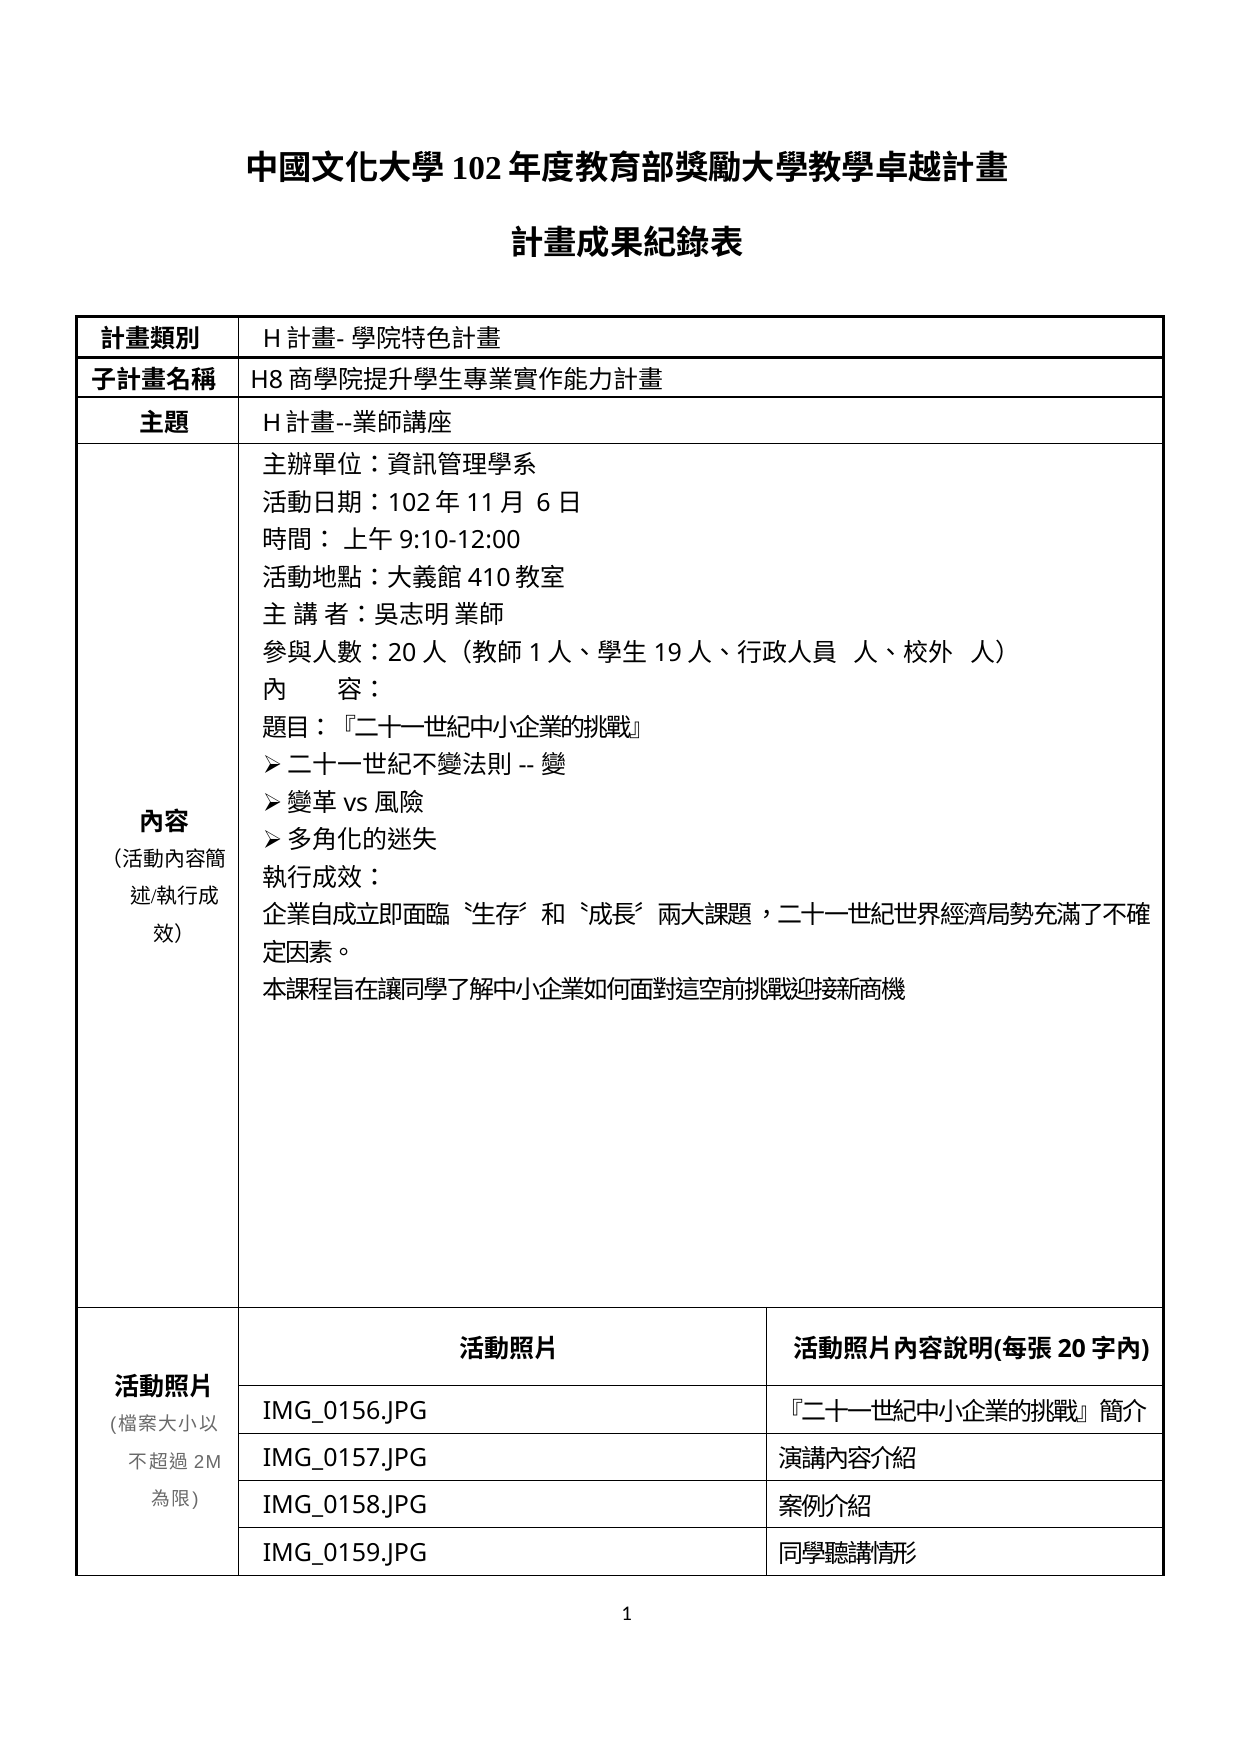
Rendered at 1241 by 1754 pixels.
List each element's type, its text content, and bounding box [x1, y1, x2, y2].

table_header 計畫類別 [78, 318, 238, 356]
table_cell 活動照片內容說明(每張20字內) [767, 1308, 1162, 1385]
table_cell 案例介紹 [767, 1481, 1162, 1527]
table_header H計畫- 學院特色計畫 [239, 318, 1162, 356]
table_cell 主題 [78, 398, 238, 443]
table_cell IMG_0158.JPG [239, 1481, 766, 1527]
table_cell IMG_0156.JPG [239, 1386, 766, 1433]
table_cell 主辦單位：資訊管理學系 活動日期：102年 11月 6 日 時間： 上午 9:10-12:00 活動地點：大義館410教室 主 講 者：吳志明 業師 參與人數：20 人（教師 1人、學生 19人、行政人員 人、校外 人） 內 容： 題目：『二十一世紀中小企業的挑戰』 二十一世紀不變法則 -- 變 變革 vs 風險 多角化的迷失 執行成效： 企業自成立即面臨〝生存〞和〝成長〞兩大課題 ，二十一世紀世界經濟局勢充滿了不確定因素。 本課程旨在讓同學了解中小企業如何面對這空前挑戰迎接新商機 [239, 444, 1162, 1307]
table_cell H8商學院提升學生專業實作能力計畫 [239, 359, 1162, 396]
table_cell 子計畫名稱 [78, 359, 238, 396]
table_cell 同學聽講情形 [767, 1528, 1162, 1574]
table_cell 內容 （活動內容簡述/執行成效） [78, 444, 238, 1307]
text 計畫成果紀錄表 [160, 203, 1092, 278]
table_cell 活動照片 (檔案大小以不超過2M為限) [78, 1308, 238, 1574]
table_cell 演講內容介紹 [767, 1434, 1162, 1480]
table_cell 活動照片 [239, 1308, 766, 1385]
table_cell 『二十一世紀中小企業的挑戰』簡介 [767, 1386, 1162, 1433]
table_cell H計畫--業師講座 [239, 398, 1162, 443]
text 中國文化大學102年度教育部獎勵大學教學卓越計畫 [160, 128, 1092, 203]
table_cell IMG_0159.JPG [239, 1528, 766, 1574]
table_cell IMG_0157.JPG [239, 1434, 766, 1480]
